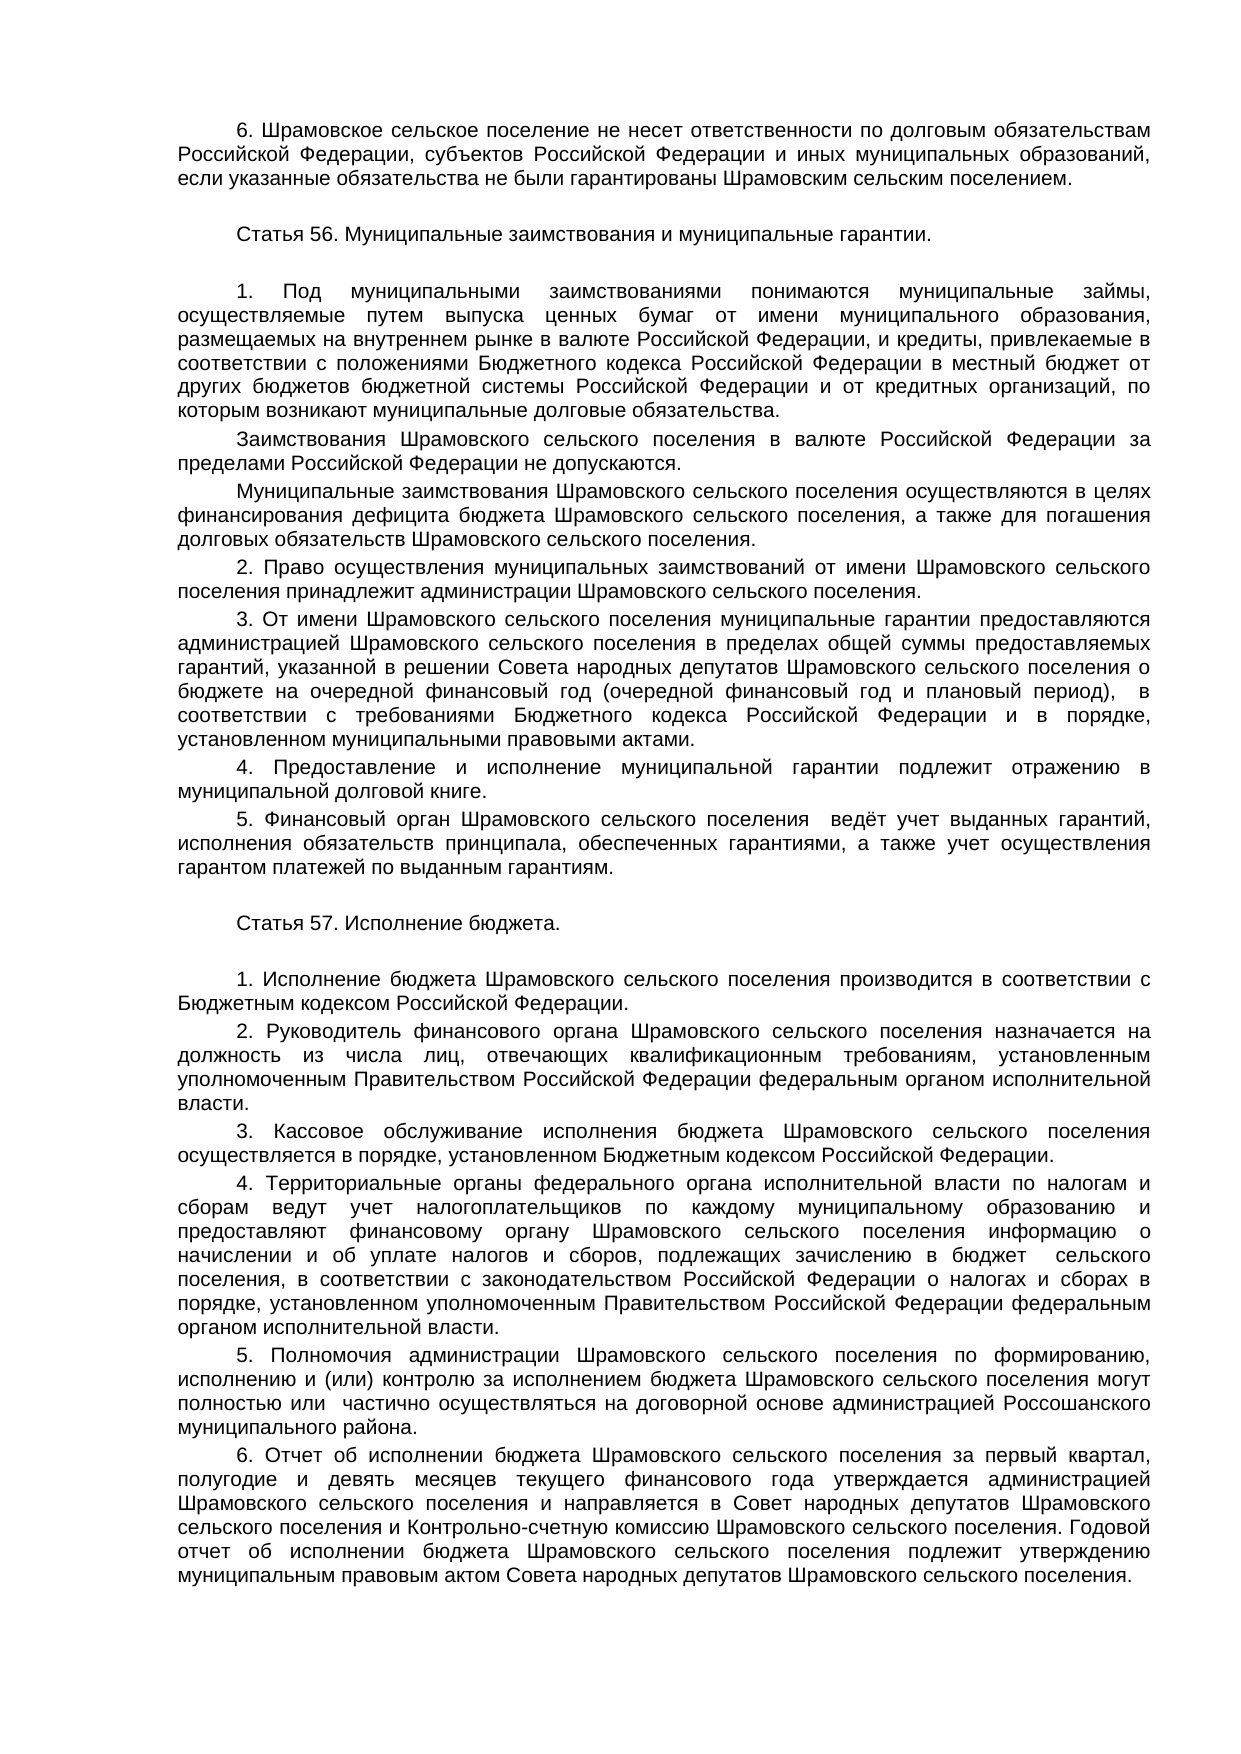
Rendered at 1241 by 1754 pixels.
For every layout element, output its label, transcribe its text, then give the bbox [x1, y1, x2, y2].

text 5. Финансовый орган Шрамовского сельского поселения ведёт учет выданных гарантий, исполнения обязательств принципала, обеспеченных гарантиями, а также учет осуществления гарантом платежей по выданным гарантиям. [177, 807, 1152, 878]
text 1. Под муниципальными заимствованиями понимаются муниципальные займы, осуществляемые путем выпуска ценных бумаг от имени муниципального образования, размещаемых на внутреннем рынке в валюте Российской Федерации, и кредиты, привлекаемые в соответствии с положениями Бюджетного кодекса Российской Федерации в местный бюджет от других бюджетов бюджетной системы Российской Федерации и от кредитных организаций, по которым возникают муниципальные долговые обязательства. [177, 278, 1152, 422]
text 4. Территориальные органы федерального органа исполнительной власти по налогам и сборам ведут учет налогоплательщиков по каждому муниципальному образованию и предоставляют финансовому органу Шрамовского сельского поселения информацию о начислении и об уплате налогов и сборов, подлежащих зачислению в бюджет сельского поселения, в соответствии с законодательством Российской Федерации о налогах и сборах в порядке, установленном уполномоченным Правительством Российской Федерации федеральным органом исполнительной власти. [177, 1171, 1152, 1339]
text Статья 56. Муниципальные заимствования и муниципальные гарантии. [177, 222, 1152, 246]
text 3. От имени Шрамовского сельского поселения муниципальные гарантии предоставляются администрацией Шрамовского сельского поселения в пределах общей суммы предоставляемых гарантий, указанной в решении Совета народных депутатов Шрамовского сельского поселения о бюджете на очередной финансовый год (очередной финансовый год и плановый период), в соответствии с требованиями Бюджетного кодекса Российской Федерации и в порядке, установленном муниципальными правовыми актами. [177, 607, 1152, 750]
text 3. Кассовое обслуживание исполнения бюджета Шрамовского сельского поселения осуществляется в порядке, установленном Бюджетным кодексом Российской Федерации. [177, 1119, 1152, 1167]
text 4. Предоставление и исполнение муниципальной гарантии подлежит отражению в муниципальной долговой книге. [177, 754, 1152, 802]
text Заимствования Шрамовского сельского поселения в валюте Российской Федерации за пределами Российской Федерации не допускаются. [177, 426, 1152, 474]
text Статья 57. Исполнение бюджета. [177, 911, 1152, 935]
text 2. Руководитель финансового органа Шрамовского сельского поселения назначается на должность из числа лиц, отвечающих квалификационным требованиям, установленным уполномоченным Правительством Российской Федерации федеральным органом исполнительной власти. [177, 1019, 1152, 1115]
text 6. Отчет об исполнении бюджета Шрамовского сельского поселения за первый квартал, полугодие и девять месяцев текущего финансового года утверждается администрацией Шрамовского сельского поселения и направляется в Совет народных депутатов Шрамовского сельского поселения и Контрольно-счетную комиссию Шрамовского сельского поселения. Годовой отчет об исполнении бюджета Шрамовского сельского поселения подлежит утверждению муниципальным правовым актом Совета народных депутатов Шрамовского сельского поселения. [177, 1443, 1152, 1587]
text 5. Полномочия администрации Шрамовского сельского поселения по формированию, исполнению и (или) контролю за исполнением бюджета Шрамовского сельского поселения могут полностью или частично осуществляться на договорной основе администрацией Россошанского муниципального района. [177, 1343, 1152, 1439]
text Муниципальные заимствования Шрамовского сельского поселения осуществляются в целях финансирования дефицита бюджета Шрамовского сельского поселения, а также для погашения долговых обязательств Шрамовского сельского поселения. [177, 478, 1152, 550]
text 6. Шрамовское сельское поселение не несет ответственности по долговым обязательствам Российской Федерации, субъектов Российской Федерации и иных муниципальных образований, если указанные обязательства не были гарантированы Шрамовским сельским поселением. [177, 118, 1152, 190]
text 1. Исполнение бюджета Шрамовского сельского поселения производится в соответствии с Бюджетным кодексом Российской Федерации. [177, 967, 1152, 1015]
text 2. Право осуществления муниципальных заимствований от имени Шрамовского сельского поселения принадлежит администрации Шрамовского сельского поселения. [177, 554, 1152, 602]
